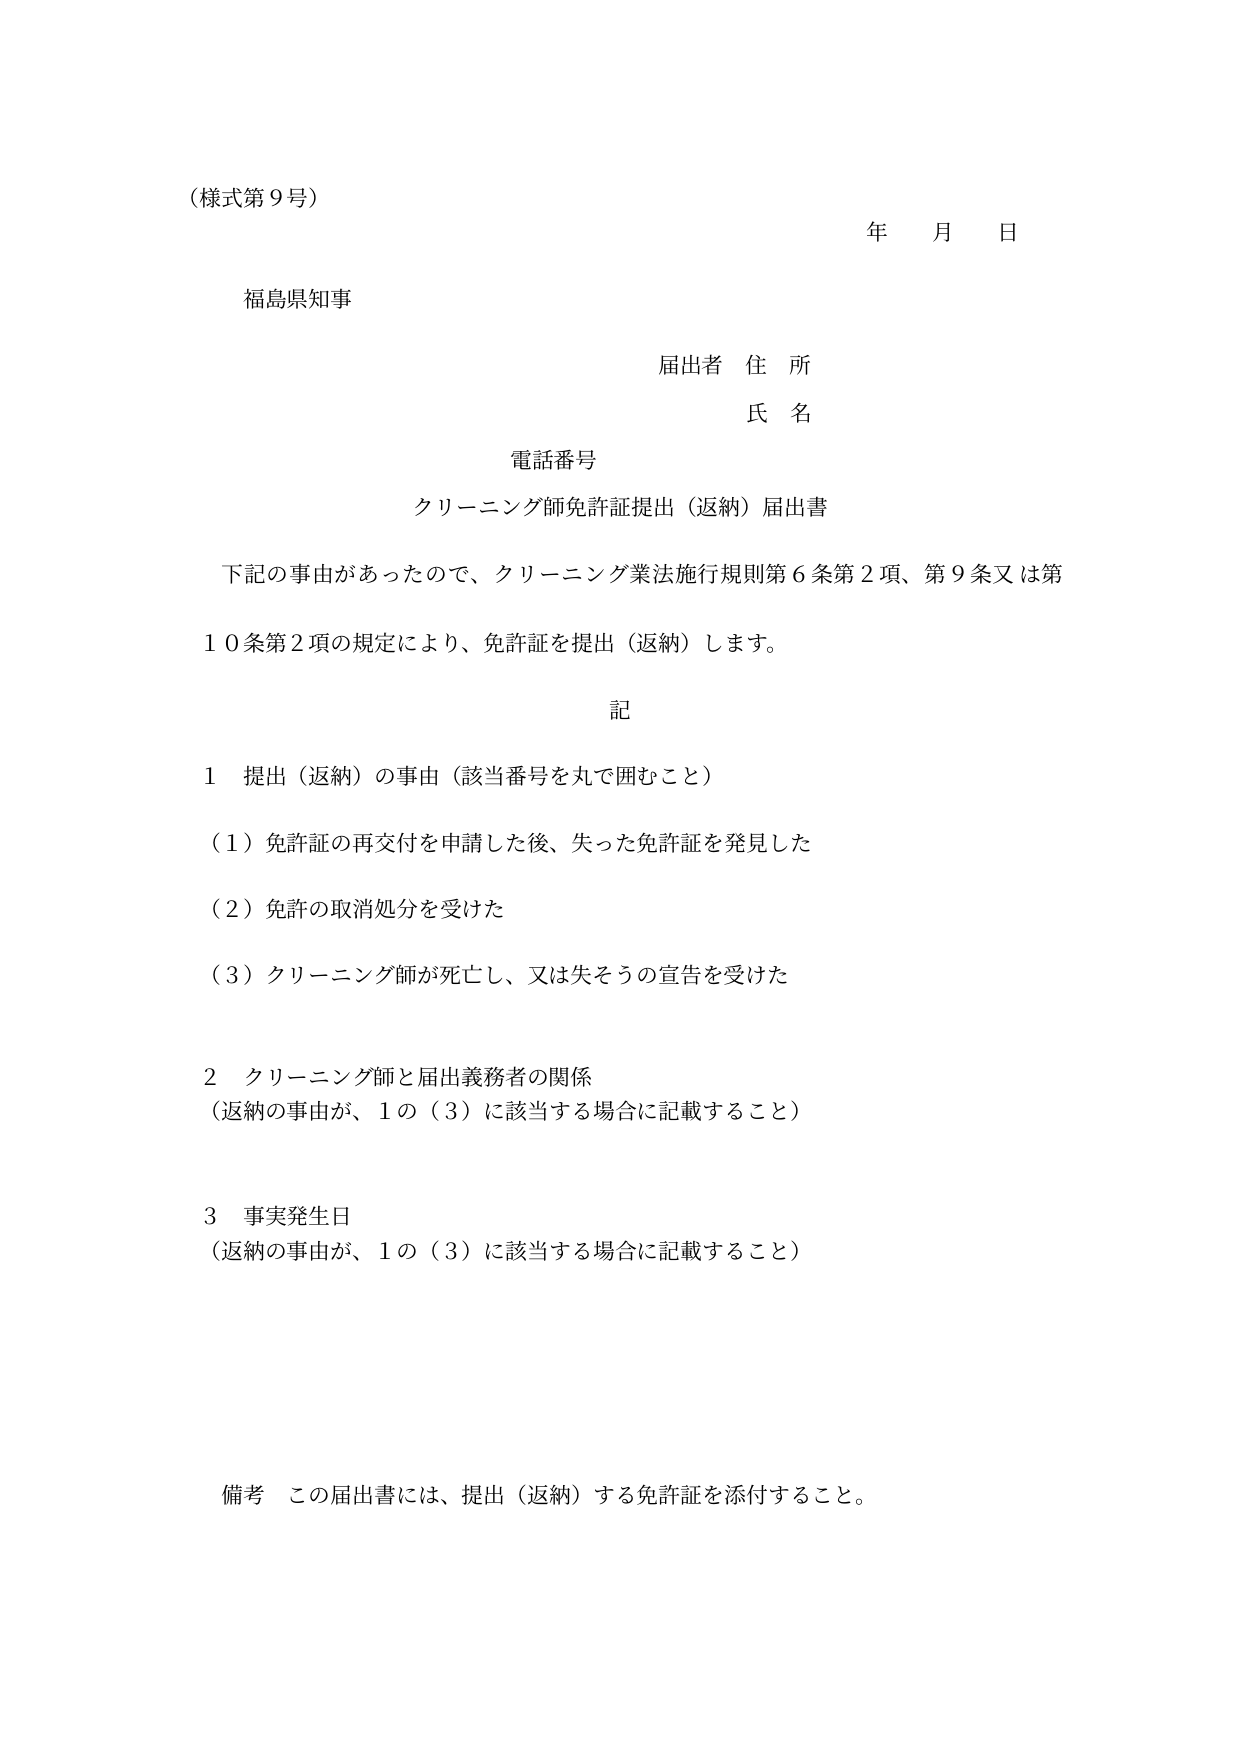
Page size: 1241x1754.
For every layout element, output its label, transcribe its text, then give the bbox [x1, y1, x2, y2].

text （返納の事由が、１の（３）に該当する場合に記載すること） [199, 1093, 1063, 1128]
text ３ 事実発生日 [199, 1198, 1063, 1232]
text 電話番号 [188, 441, 1063, 476]
text （返納の事由が、１の（３）に該当する場合に記載すること） [199, 1232, 1063, 1267]
text 下記の事由があったので、クリーニング業法施行規則第６条第２項、第９条又は第１０条第２項の規定により、免許証を提出（返納）します。 [199, 555, 1063, 660]
text クリーニング師免許証提出（返納）届出書 [177, 489, 1063, 524]
text 届出者 住 所 [177, 347, 1063, 382]
text （２）免許の取消処分を受けた [199, 890, 1063, 925]
text ２ クリーニング師と届出義務者の関係 [199, 1058, 1063, 1093]
text （１）免許証の再交付を申請した後、失った免許証を発見した [199, 824, 1063, 859]
text １ 提出（返納）の事由（該当番号を丸で囲むこと） [199, 758, 1063, 793]
text 氏 名 [177, 394, 1063, 429]
text 福島県知事 [243, 280, 1063, 315]
text （３）クリーニング師が死亡し、又は失そうの宣告を受けた [199, 957, 1063, 992]
text 備考 この届出書には、提出（返納）する免許証を添付すること。 [221, 1477, 1063, 1512]
text 年 月 日 [177, 214, 1019, 249]
text 記 [177, 691, 1063, 726]
text （様式第９号） [177, 179, 1063, 214]
